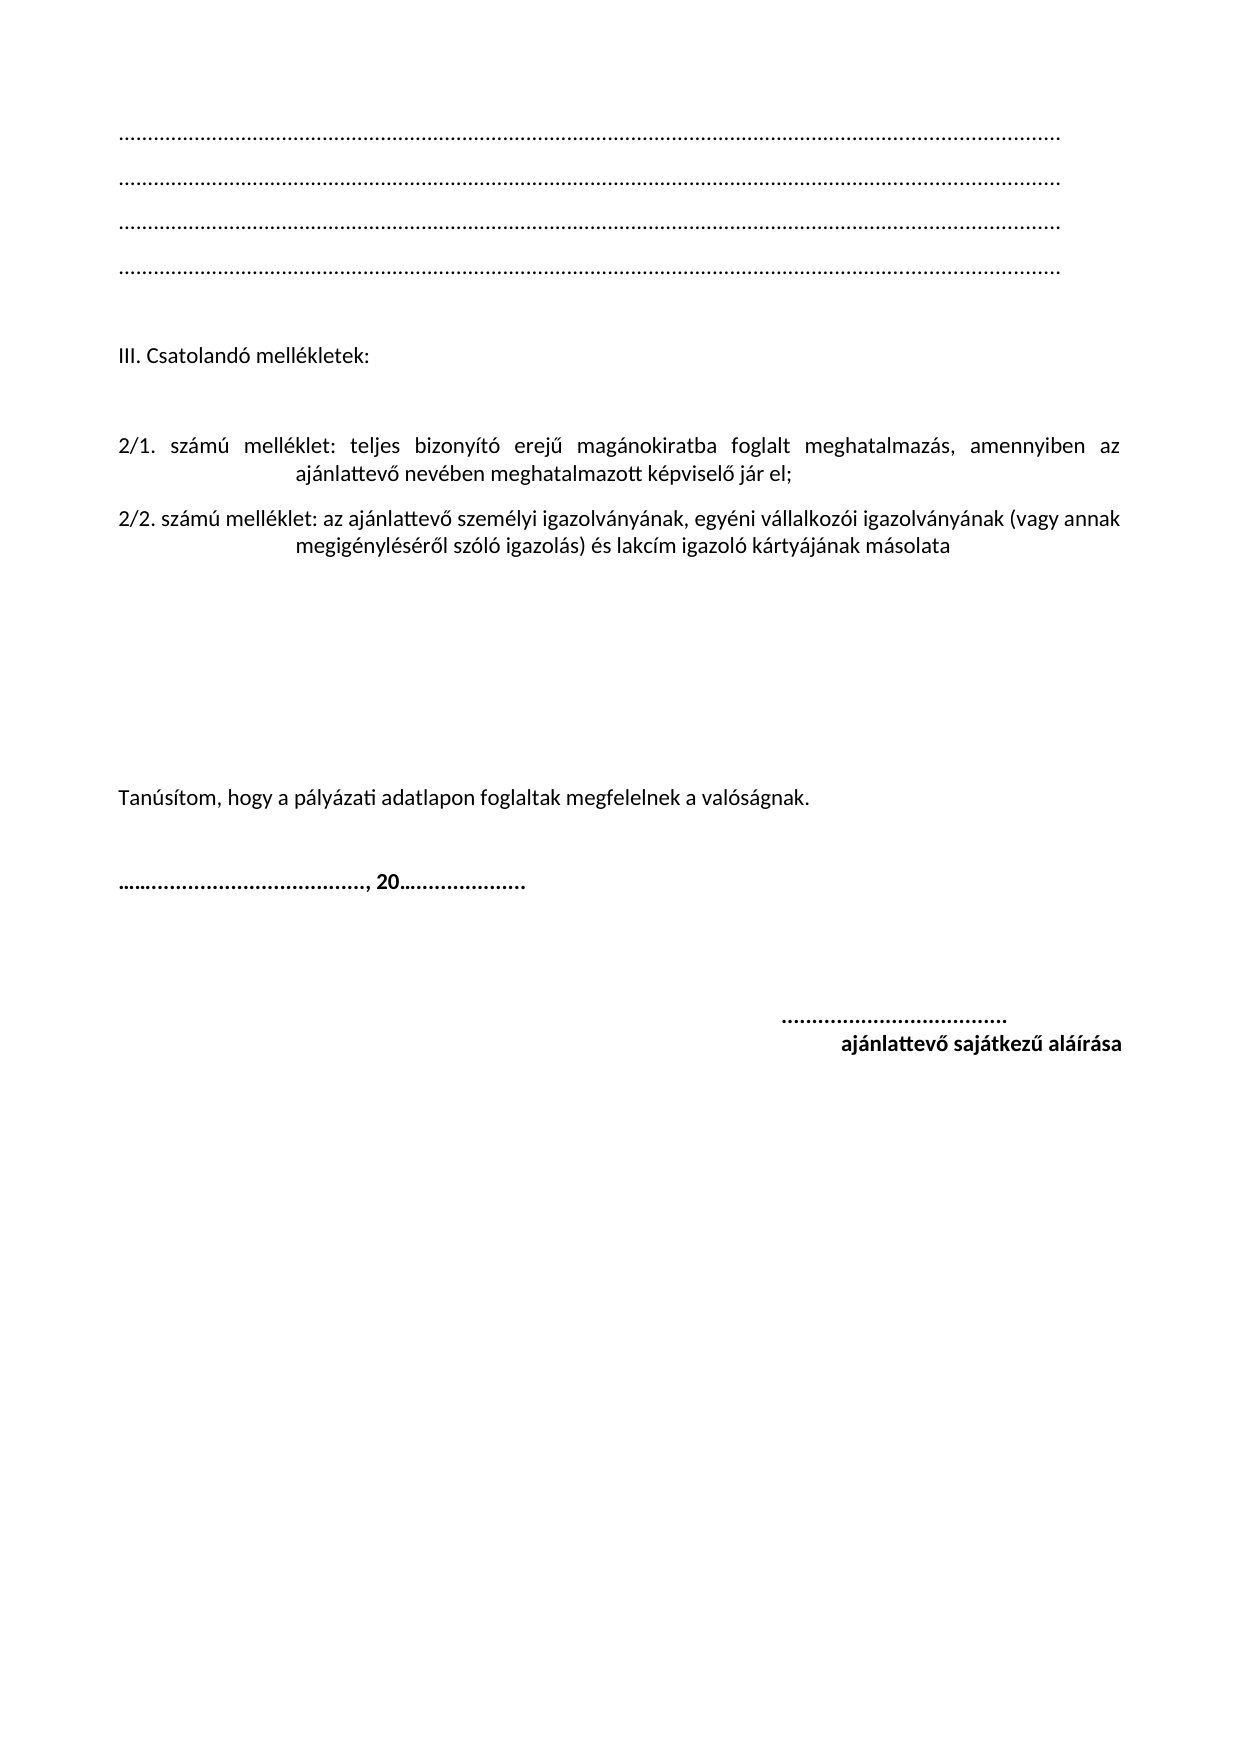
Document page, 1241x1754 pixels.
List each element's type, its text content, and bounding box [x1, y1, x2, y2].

text ..................................... [118, 1001, 1122, 1029]
text 2/1. számú melléklet: teljes bizonyító erejű magánokiratba foglalt meghatalmazás, amennyiben az ajánlattevő nevében meghatalmazott képviselő jár el; [118, 431, 1122, 487]
text Tanúsítom, hogy a pályázati adatlapon foglaltak megfelelnek a valóságnak. [118, 783, 1122, 811]
text III. Csatolandó mellékletek: [118, 342, 1122, 369]
text ajánlattevő sajátkezű aláírása [118, 1029, 1122, 1057]
text 2/2. számú melléklet: az ajánlattevő személyi igazolványának, egyéni vállalkozói igazolványának (vagy annak megigényléséről szóló igazolás) és lakcím igazoló kártyájának másolata [118, 504, 1122, 560]
text ……..................................., 20….................. [118, 867, 1122, 895]
